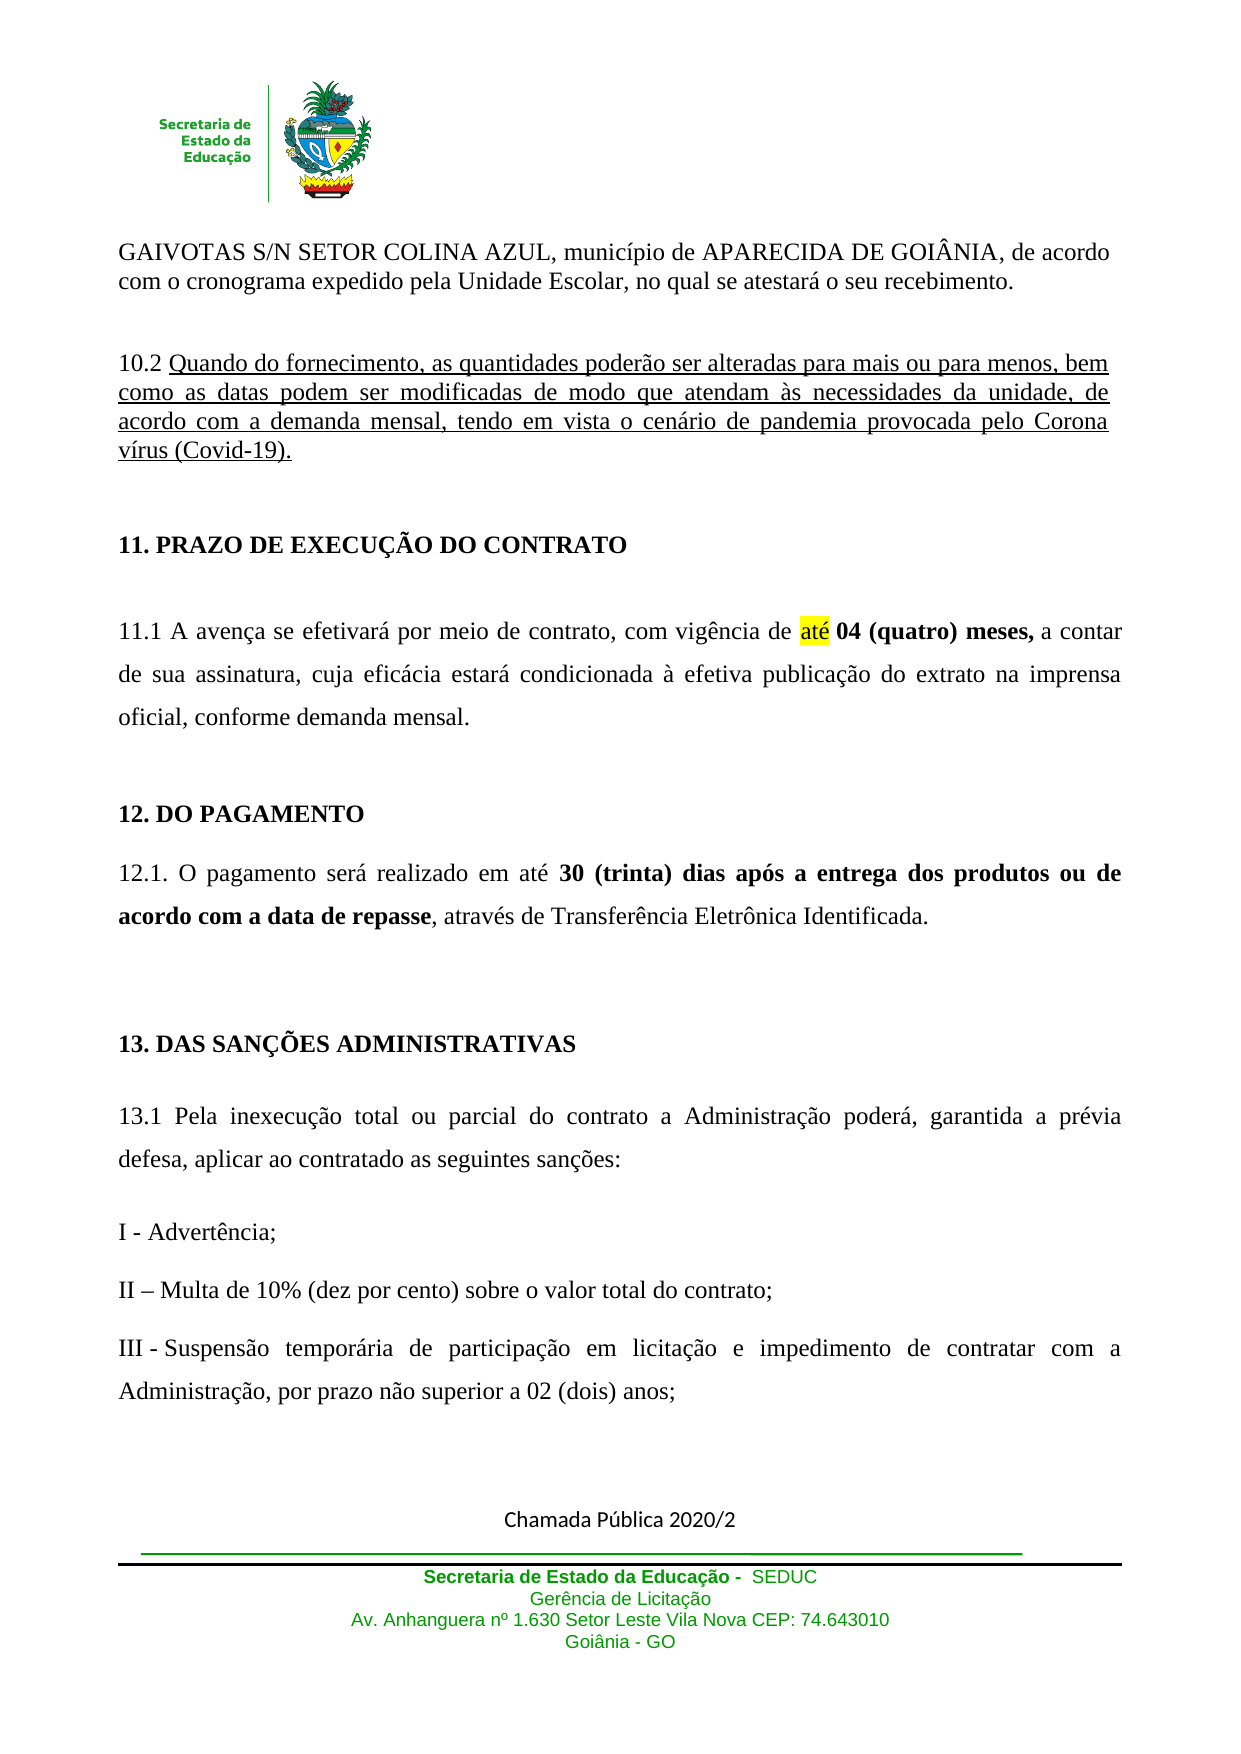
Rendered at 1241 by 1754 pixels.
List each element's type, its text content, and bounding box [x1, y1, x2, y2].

text 12.1. O pagamento será realizado em até 30 (trinta) dias após a entrega dos produtos ou de acordo com a data de repasse, através de Transferência Eletrônica Identificada. [118, 858, 1122, 930]
text 10.2 Quando do fornecimento, as quantidades poderão ser alteradas para mais ou para menos, bem como as datas podem ser modificadas de modo que atendam às necessidades da unidade, de acordo com a demanda mensal, tendo em vista o cenário de pandemia provocada pelo Corona vírus (Covid-19). [118, 348, 1110, 402]
text 10.2 Quando do fornecimento, as quantidades poderão ser alteradas para mais ou para menos, bem como as datas podem ser modificadas de modo que atendam às necessidades da unidade, de acordo com a demanda mensal, tendo em vista o cenário de pandemia provocada pelo Corona vírus (Covid-19). [118, 404, 1110, 463]
picture [118, 73, 412, 210]
text 11. PRAZO DE EXECUÇÃO DO CONTRATO [118, 530, 1122, 558]
text I - Advertência; [118, 1217, 1122, 1246]
text III - Suspensão temporária de participação em licitação e impedimento de contratar com a Administração, por prazo não superior a 02 (dois) anos; [118, 1333, 1122, 1404]
text 12. DO PAGAMENTO [118, 799, 1122, 828]
text II – Multa de 10% (dez por cento) sobre o valor total do contrato; [118, 1275, 1122, 1303]
text 11.1 A avença se efetivará por meio de contrato, com vigência de até 04 (quatro) meses, a contar de sua assinatura, cuja eficácia estará condicionada à efetiva publicação do extrato na imprensa oficial, conforme demanda mensal. [118, 616, 1122, 731]
text 13.1 Pela inexecução total ou parcial do contrato a Administração poderá, garantida a prévia defesa, aplicar ao contratado as seguintes sanções: [118, 1101, 1122, 1173]
text 13. DAS SANÇÕES ADMINISTRATIVAS [118, 1029, 1122, 1058]
